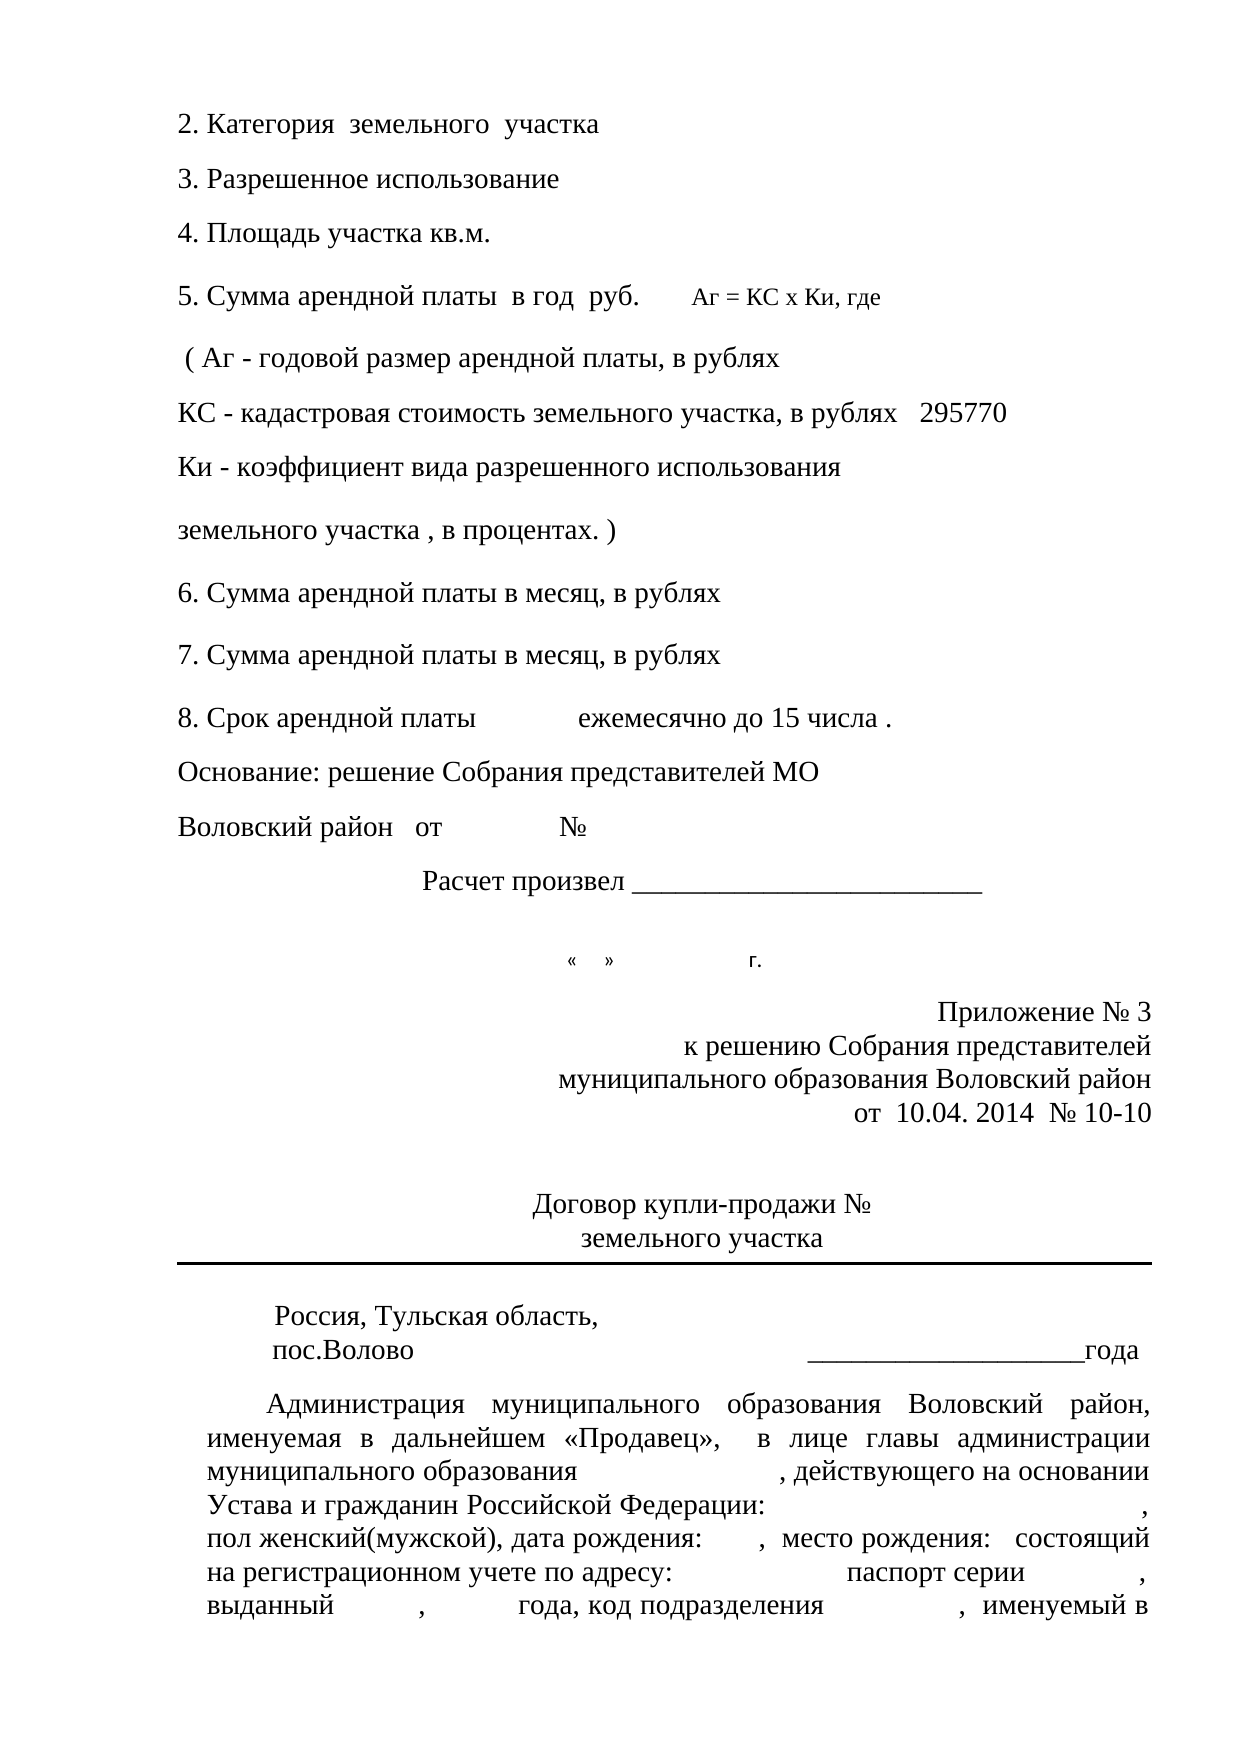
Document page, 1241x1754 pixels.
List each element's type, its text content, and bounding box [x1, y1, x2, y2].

text Ки - коэффициент вида разрешенного использования [177, 449, 1152, 483]
subtitle Расчет произвел ________________________ [177, 863, 1152, 897]
text КС - кадастровая стоимость земельного участка, в рублях 295770 [177, 395, 1152, 428]
text 4. Площадь участка кв.м. [177, 215, 1152, 249]
subtitle Договор купли-продажи № [177, 1186, 1152, 1220]
text 2. Категория земельного участка [177, 106, 1152, 140]
text пос.Волово ___________________года [177, 1332, 1152, 1365]
subtitle земельного участка [177, 1220, 1152, 1262]
text 8. Срок арендной платы ежемесячно до 15 числа . [177, 700, 1152, 734]
text ( Аг - годовой размер арендной платы, в рублях [177, 341, 1152, 374]
text « » г. [177, 946, 1152, 974]
text к решению Собрания представителей [177, 1028, 1152, 1062]
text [207, 1386, 1152, 1621]
text от 10.04. 2014 № 10-10 [177, 1095, 1152, 1129]
text муниципального образования Воловский район [177, 1062, 1152, 1095]
text Приложение № 3 [177, 994, 1152, 1028]
text 5. Сумма арендной платы в год руб. Аг = КС x Ки, где [177, 278, 1152, 311]
text Основание: решение Собрания представителей МО [177, 754, 1152, 788]
text 7. Сумма арендной платы в месяц, в рублях [177, 637, 1152, 671]
text 6. Сумма арендной платы в месяц, в рублях [177, 575, 1152, 608]
text земельного участка , в процентах. ) [177, 512, 1152, 546]
subtitle Россия, Тульская область, [177, 1298, 1152, 1332]
text 3. Разрешенное использование [177, 161, 1152, 194]
text Воловский район от № [177, 809, 1152, 842]
